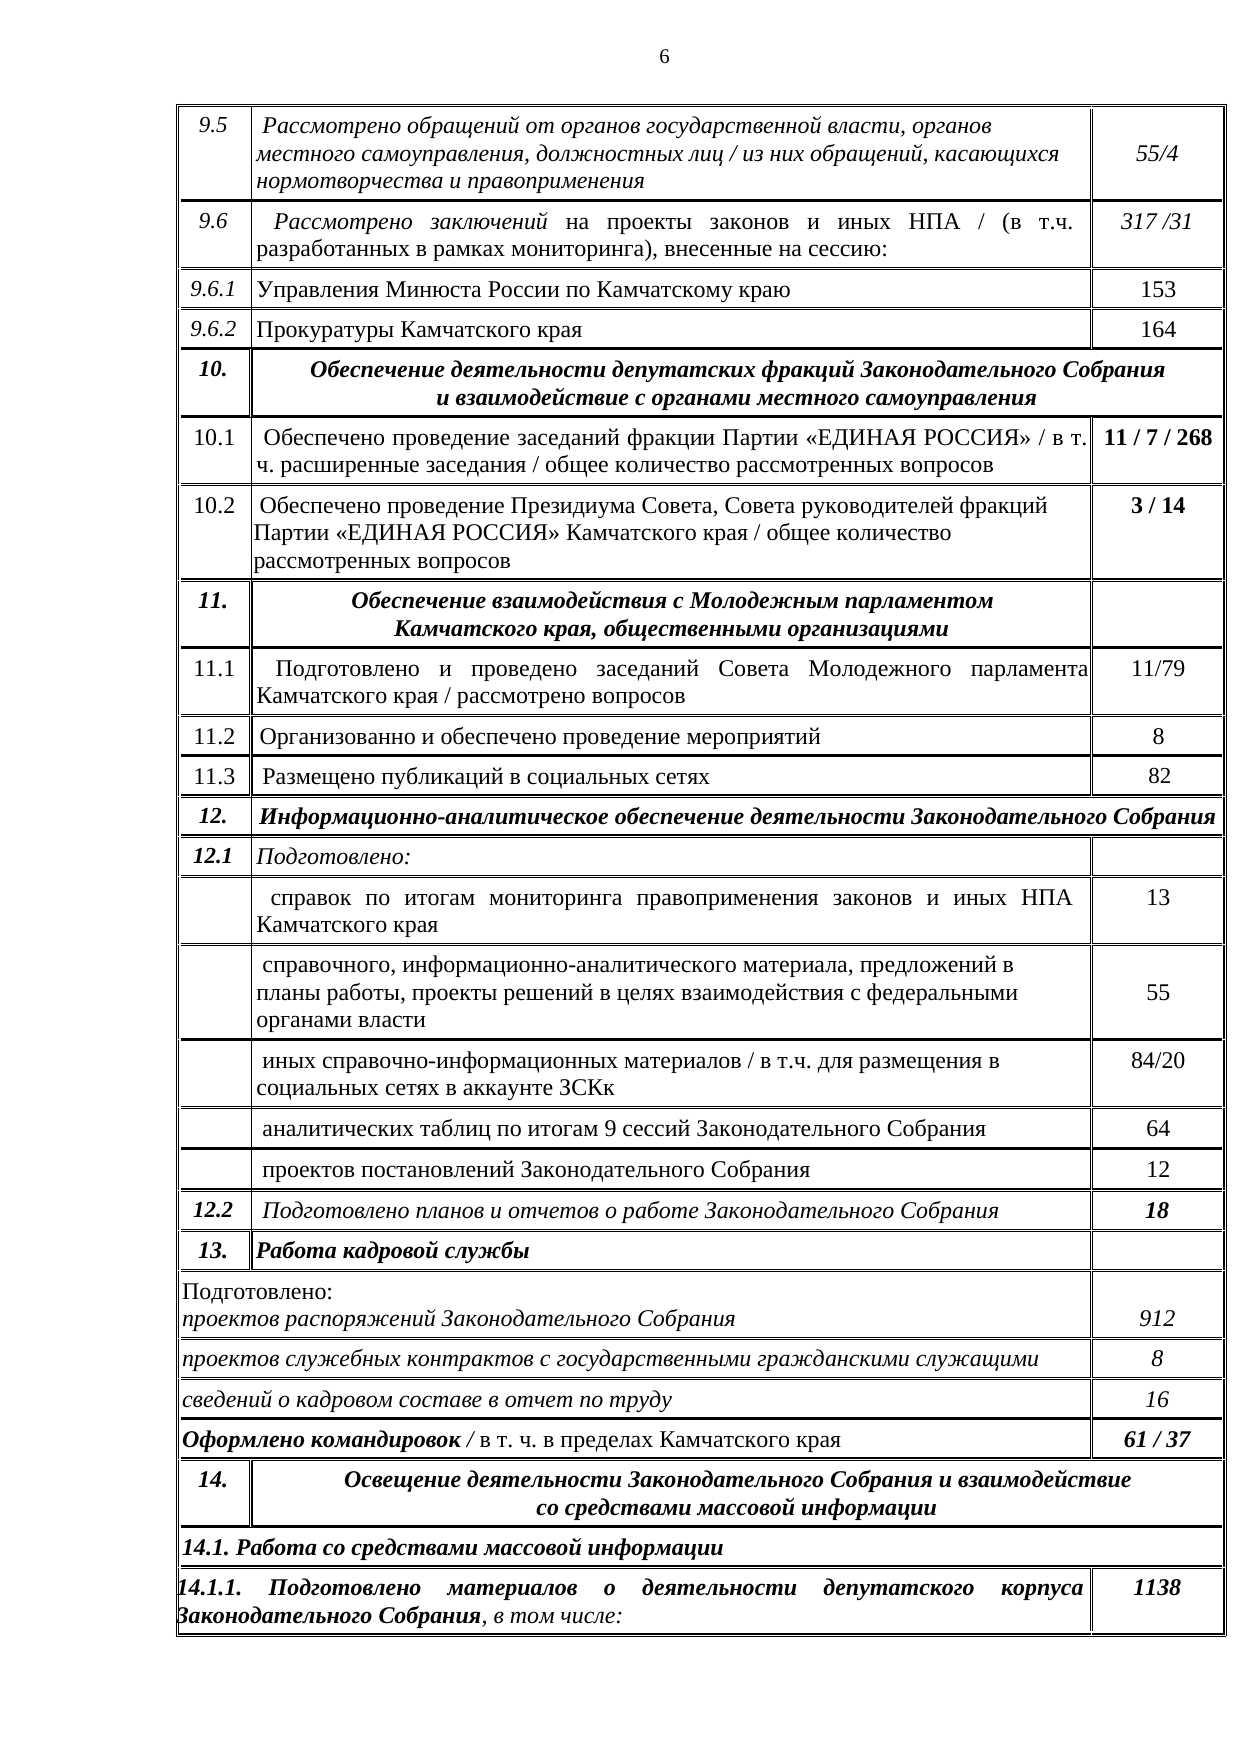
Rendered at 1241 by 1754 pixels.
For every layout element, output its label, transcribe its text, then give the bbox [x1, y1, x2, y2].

table_cell проектов постановлений Законодательного Собрания [252, 1150, 1090, 1188]
table_cell 164 [1091, 307, 1225, 347]
table_cell Рассмотрено заключений на проекты законов и иных НПА / (в т.ч. разработанных в рамках мониторинга), внесенные на сессию: [252, 202, 1090, 267]
table_cell Прокуратуры Камчатского края [252, 310, 1090, 347]
table_cell 11 / 7 / 268 [1093, 415, 1223, 483]
table_cell 11. [179, 578, 249, 646]
table_cell Управления Минюста России по Камчатскому краю [252, 270, 1090, 307]
table_cell [177, 1038, 251, 1106]
table_cell 16 [1091, 1377, 1225, 1417]
table_cell 13 [1093, 875, 1224, 942]
table_cell 12.1 [179, 834, 251, 874]
table_cell Подготовлено: [252, 838, 1090, 874]
table_cell 3 / 14 [1091, 483, 1225, 578]
table_cell 9.6.2 [177, 307, 251, 347]
table_cell 10.2 [177, 483, 251, 578]
table_cell 12.2 [179, 1188, 251, 1228]
table_cell Рассмотрено обращений от органов государственной власти, органов местного самоуправления, должностных лиц / из них обращений, касающихся нормотворчества и правоприменения [252, 107, 1091, 199]
table_cell 61 / 37 [1093, 1417, 1223, 1457]
table_cell 11.3 [179, 754, 249, 794]
table_cell 84/20 [1093, 1038, 1225, 1106]
table_cell 10.1 [179, 415, 251, 483]
table_cell справочного, информационно-аналитического материала, предложений в планы работы, проекты решений в целях взаимодействия с федеральными органами власти [252, 946, 1090, 1038]
table_cell 11.1 [179, 646, 249, 714]
table_cell 912 [1091, 1269, 1225, 1337]
table_cell Освещение деятельности Законодательного Собрания и взаимодействие со средствами массовой информации [253, 1457, 1224, 1525]
table_cell 1138 [1091, 1565, 1224, 1633]
table_cell 64 [1091, 1106, 1225, 1147]
table_cell [179, 1147, 251, 1188]
table_cell 14. [179, 1457, 249, 1525]
table_cell 82 [1093, 754, 1223, 794]
table_cell иных справочно-информационных материалов / в т.ч. для размещения в социальных сетях в аккаунте ЗСКк [252, 1041, 1090, 1106]
table_cell Оформлено командировок / в т. ч. в пределах Камчатского края [179, 1417, 1090, 1457]
table_cell 9.6 [179, 199, 251, 267]
table_cell 8 [1091, 714, 1225, 754]
table_cell [1093, 834, 1224, 874]
table_cell 317 /31 [1093, 199, 1223, 267]
table_cell 55 [1093, 943, 1224, 1038]
table_cell Обеспечено проведение заседаний фракции Партии «ЕДИНАЯ РОССИЯ» / в т. ч. расширенные заседания / общее количество рассмотренных вопросов [252, 418, 1090, 483]
table_cell 9.6.1 [177, 267, 251, 307]
table_cell 55/4 [1091, 107, 1223, 199]
table_cell Подготовлено планов и отчетов о работе Законодательного Собрания [252, 1192, 1090, 1228]
table_cell 13. [179, 1229, 249, 1269]
table_cell проектов служебных контрактов с государственными гражданскими служащими [177, 1337, 1091, 1377]
table_cell [177, 1106, 251, 1147]
table_cell Обеспечение деятельности депутатских фракций Законодательного Собрания и взаимодействие с органами местного самоуправления [253, 347, 1223, 415]
table_cell 14.1. Работа со средствами массовой информации [179, 1525, 1223, 1565]
table_cell 153 [1091, 267, 1225, 307]
table_cell Обеспечение взаимодействия с Молодежным парламентом Камчатского края, общественными организациями [253, 582, 1090, 646]
table_cell Информационно-аналитическое обеспечение деятельности Законодательного Собрания [252, 794, 1224, 834]
table_cell 14.1.1. Подготовлено материалов о деятельности депутатского корпуса Законодательного Собрания, в том числе: [179, 1565, 1091, 1633]
table_cell Размещено публикаций в социальных сетях [253, 757, 1090, 794]
table_cell [179, 875, 251, 942]
table_cell [1093, 1229, 1224, 1269]
table_cell Организованно и обеспечено проведение мероприятий [253, 717, 1090, 754]
table_cell аналитических таблиц по итогам 9 сессий Законодательного Собрания [252, 1109, 1090, 1147]
table_cell 9.5 [179, 107, 251, 199]
table_cell 18 [1093, 1188, 1224, 1228]
table_cell 8 [1091, 1337, 1225, 1377]
table_cell 11.2 [177, 714, 251, 754]
table_cell 11/79 [1093, 646, 1223, 714]
table_cell Подготовлено: проектов распоряжений Законодательного Собрания [177, 1269, 1091, 1337]
table_cell 12 [1093, 1147, 1223, 1188]
table_cell Работа кадровой службы [253, 1232, 1090, 1269]
table_cell 10. [179, 347, 249, 415]
table_cell справок по итогам мониторинга правоприменения законов и иных НПА Камчатского края [252, 878, 1090, 942]
table_cell [179, 943, 251, 1038]
table_cell сведений о кадровом составе в отчет по труду [177, 1377, 1091, 1417]
table_cell Обеспечено проведение Президиума Совета, Совета руководителей фракций Партии «ЕДИНАЯ РОССИЯ» Камчатского края / общее количество рассмотренных вопросов [252, 486, 1090, 578]
table_cell [1093, 578, 1224, 646]
table_cell Подготовлено и проведено заседаний Совета Молодежного парламента Камчатского края / рассмотрено вопросов [253, 649, 1090, 714]
table_cell 12. [179, 794, 251, 834]
